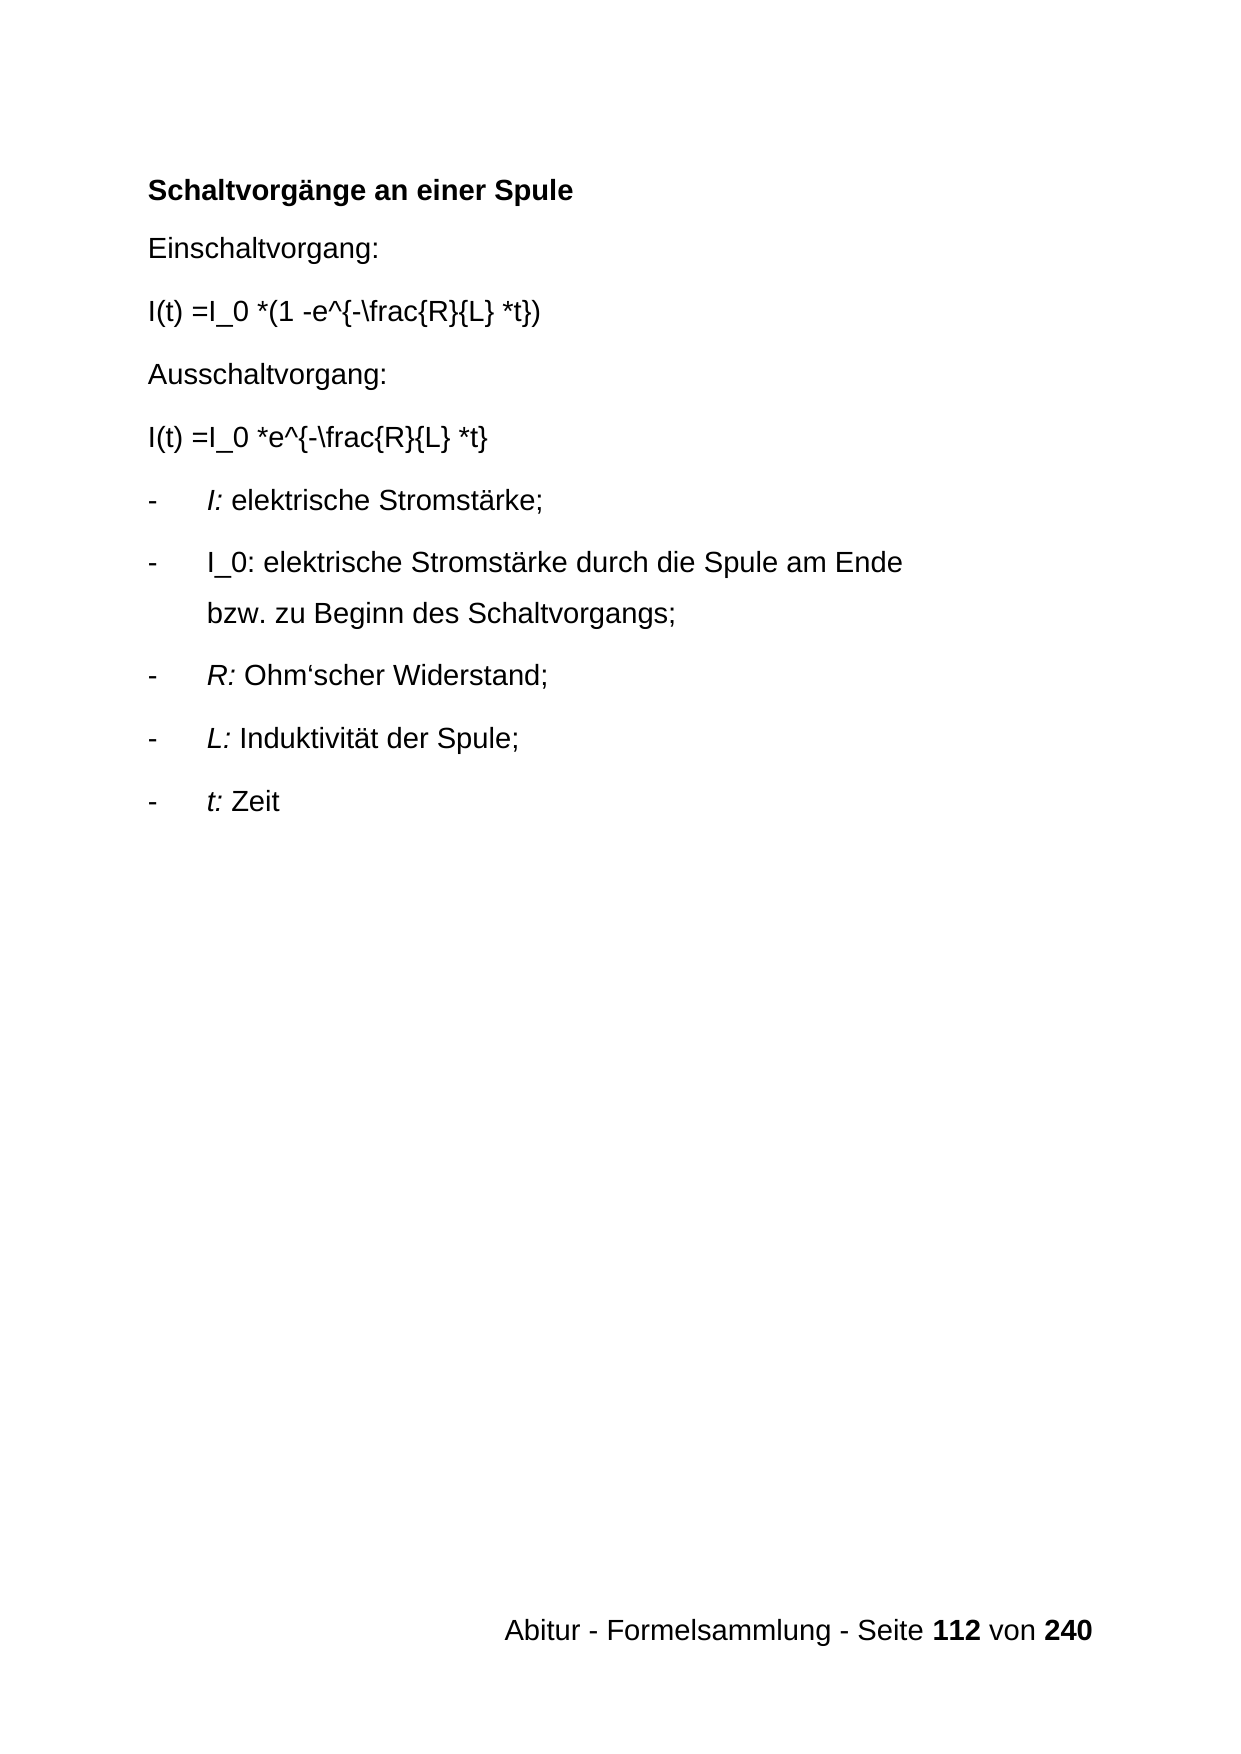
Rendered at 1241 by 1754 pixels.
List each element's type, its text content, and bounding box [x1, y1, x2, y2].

text Einschaltvorgang: [148, 231, 1093, 265]
list - L: Induktivität der Spule; [148, 721, 1093, 755]
list - R: Ohm‘scher Widerstand; [148, 658, 1093, 692]
text I(t) =I_0 *(1 -e^{-\frac{R}{L} *t}) [148, 294, 1093, 328]
list - t: Zeit [148, 784, 1093, 818]
subtitle Schaltvorgänge an einer Spule [148, 173, 1093, 206]
list - I: elektrische Stromstärke; [148, 482, 1093, 516]
list Ausschaltvorgang: [148, 357, 1093, 390]
list - I_0: elektrische Stromstärke durch die Spule am Ende bzw. zu Beginn des Schaltvorgangs; [148, 545, 1093, 629]
text I(t) =I_0 *e^{-\frac{R}{L} *t} [148, 420, 1093, 453]
